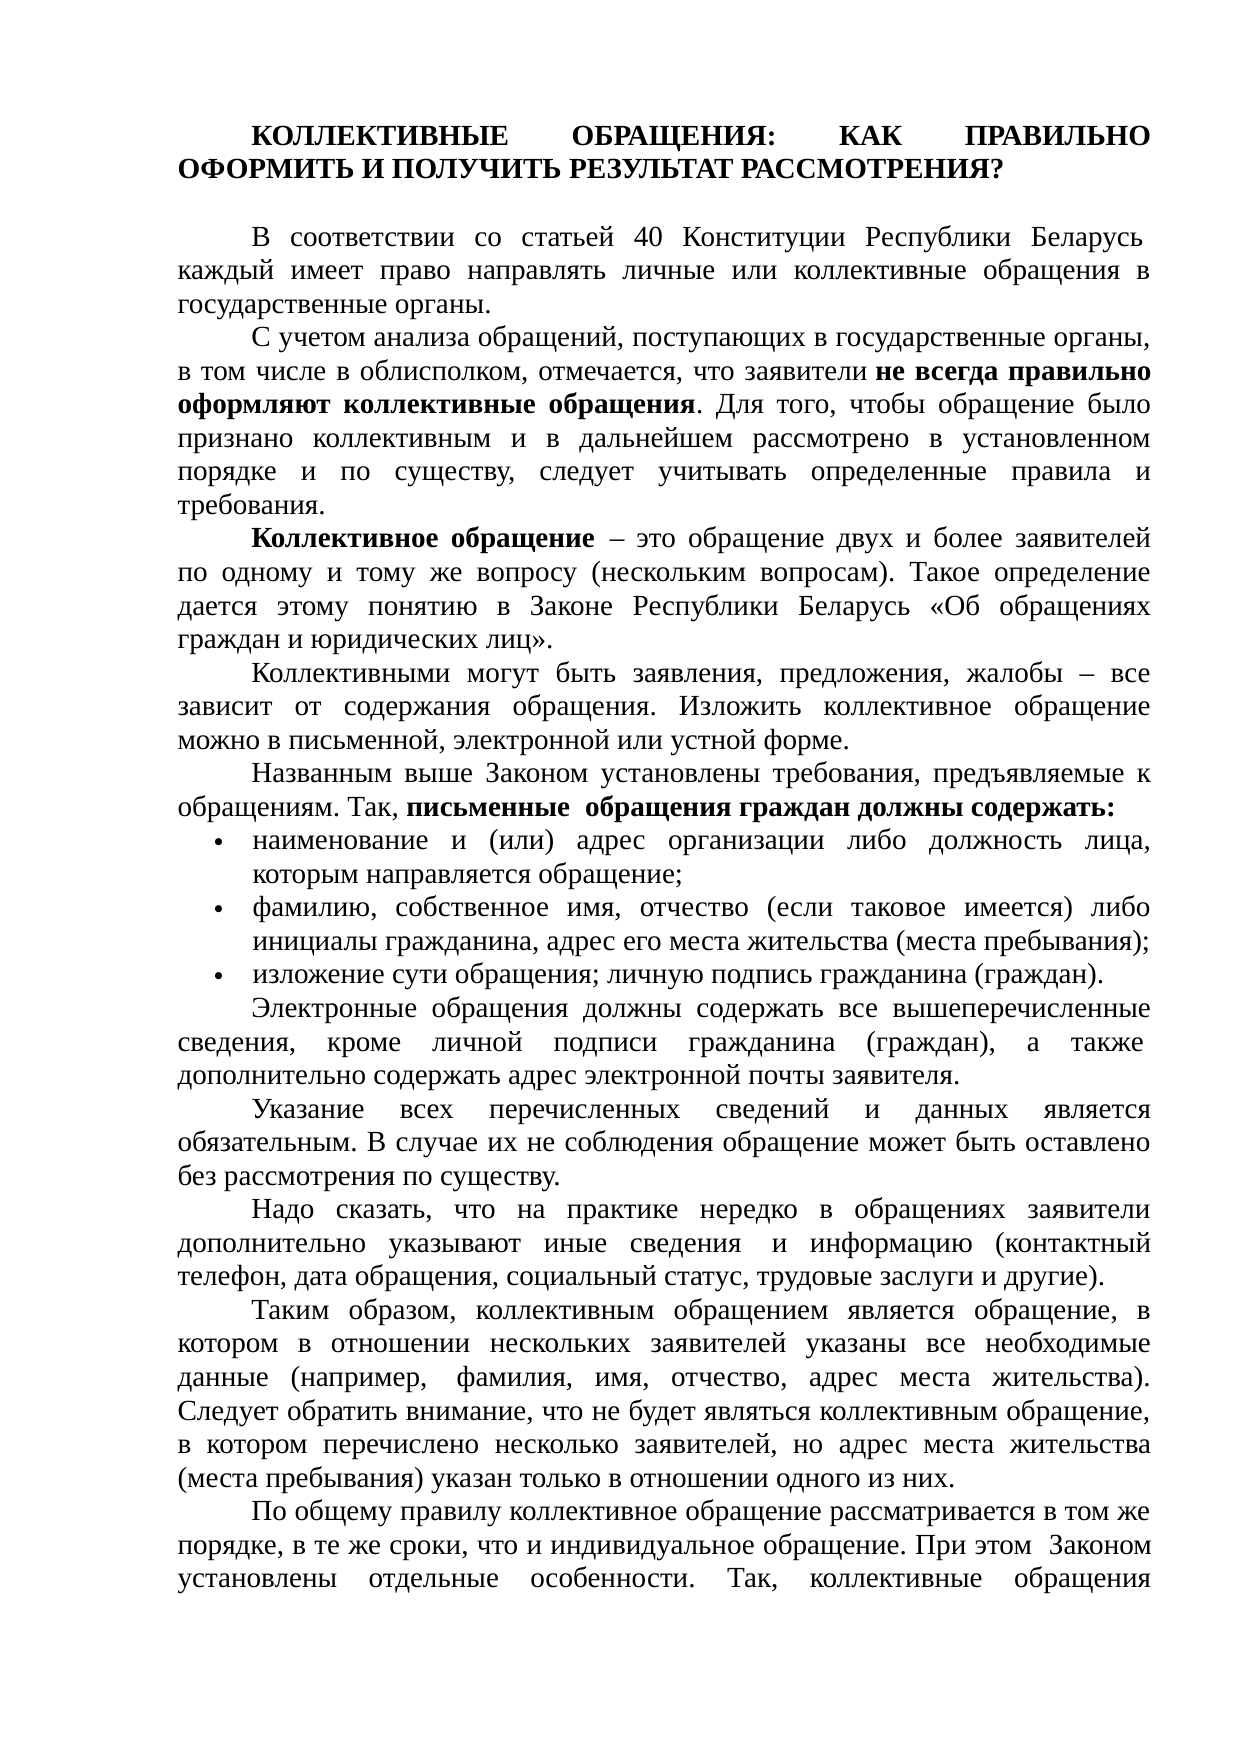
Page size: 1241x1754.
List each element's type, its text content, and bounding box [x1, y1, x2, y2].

text Коллективными могут быть заявления, предложения, жалобы – все зависит от содержания обращения. Изложить коллективное обращение можно в письменной, электронной или устной форме. [177, 655, 1152, 755]
text С учетом анализа обращений, поступающих в государственные органы, в том числе в облисполком, отмечается, что заявители не всегда правильно оформляют коллективные обращения. Для того, чтобы обращение было признано коллективным и в дальнейшем рассмотрено в установленном порядке и по существу, следует учитывать определенные правила и требования. [177, 319, 1152, 521]
list наименование и (или) адрес организации либо должность лица, которым направляется обращение; [215, 822, 1152, 889]
text Надо сказать, что на практике нередко в обращениях заявители дополнительно указывают иные сведения и информацию (контактный телефон, дата обращения, социальный статус, трудовые заслуги и другие). [177, 1191, 1152, 1292]
text В соответствии со статьей 40 Конституции Республики Беларусь каждый имеет право направлять личные или коллективные обращения в государственные органы. [177, 219, 1152, 319]
list фамилию, собственное имя, отчество (если таковое имеется) либо инициалы гражданина, адрес его места жительства (места пребывания); [215, 889, 1152, 957]
text Коллективное обращение – это обращение двух и более заявителей по одному и тому же вопросу (нескольким вопросам). Такое определение дается этому понятию в Законе Республики Беларусь «Об обращениях граждан и юридических лиц». [177, 521, 1152, 655]
text Названным выше Законом установлены требования, предъявляемые к обращениям. Так, письменные обращения граждан должны содержать: [177, 755, 1152, 822]
text Электронные обращения должны содержать все вышеперечисленные сведения, кроме личной подписи гражданина (граждан), а также дополнительно содержать адрес электронной почты заявителя. [177, 990, 1152, 1091]
list изложение сути обращения; личную подпись гражданина (граждан). [215, 957, 1152, 990]
text Таким образом, коллективным обращением является обращение, в котором в отношении нескольких заявителей указаны все необходимые данные (например, фамилия, имя, отчество, адрес места жительства). Следует обратить внимание, что не будет являться коллективным обращение, в котором перечислено несколько заявителей, но адрес места жительства (места пребывания) указан только в отношении одного из них. [177, 1292, 1152, 1493]
text Указание всех перечисленных сведений и данных является обязательным. В случае их не соблюдения обращение может быть оставлено без рассмотрения по существу. [177, 1091, 1152, 1191]
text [177, 1493, 1152, 1594]
text КОЛЛЕКТИВНЫЕ ОБРАЩЕНИЯ: КАК ПРАВИЛЬНО ОФОРМИТЬ И ПОЛУЧИТЬ РЕЗУЛЬТАТ РАССМОТРЕНИЯ? [177, 118, 1152, 185]
